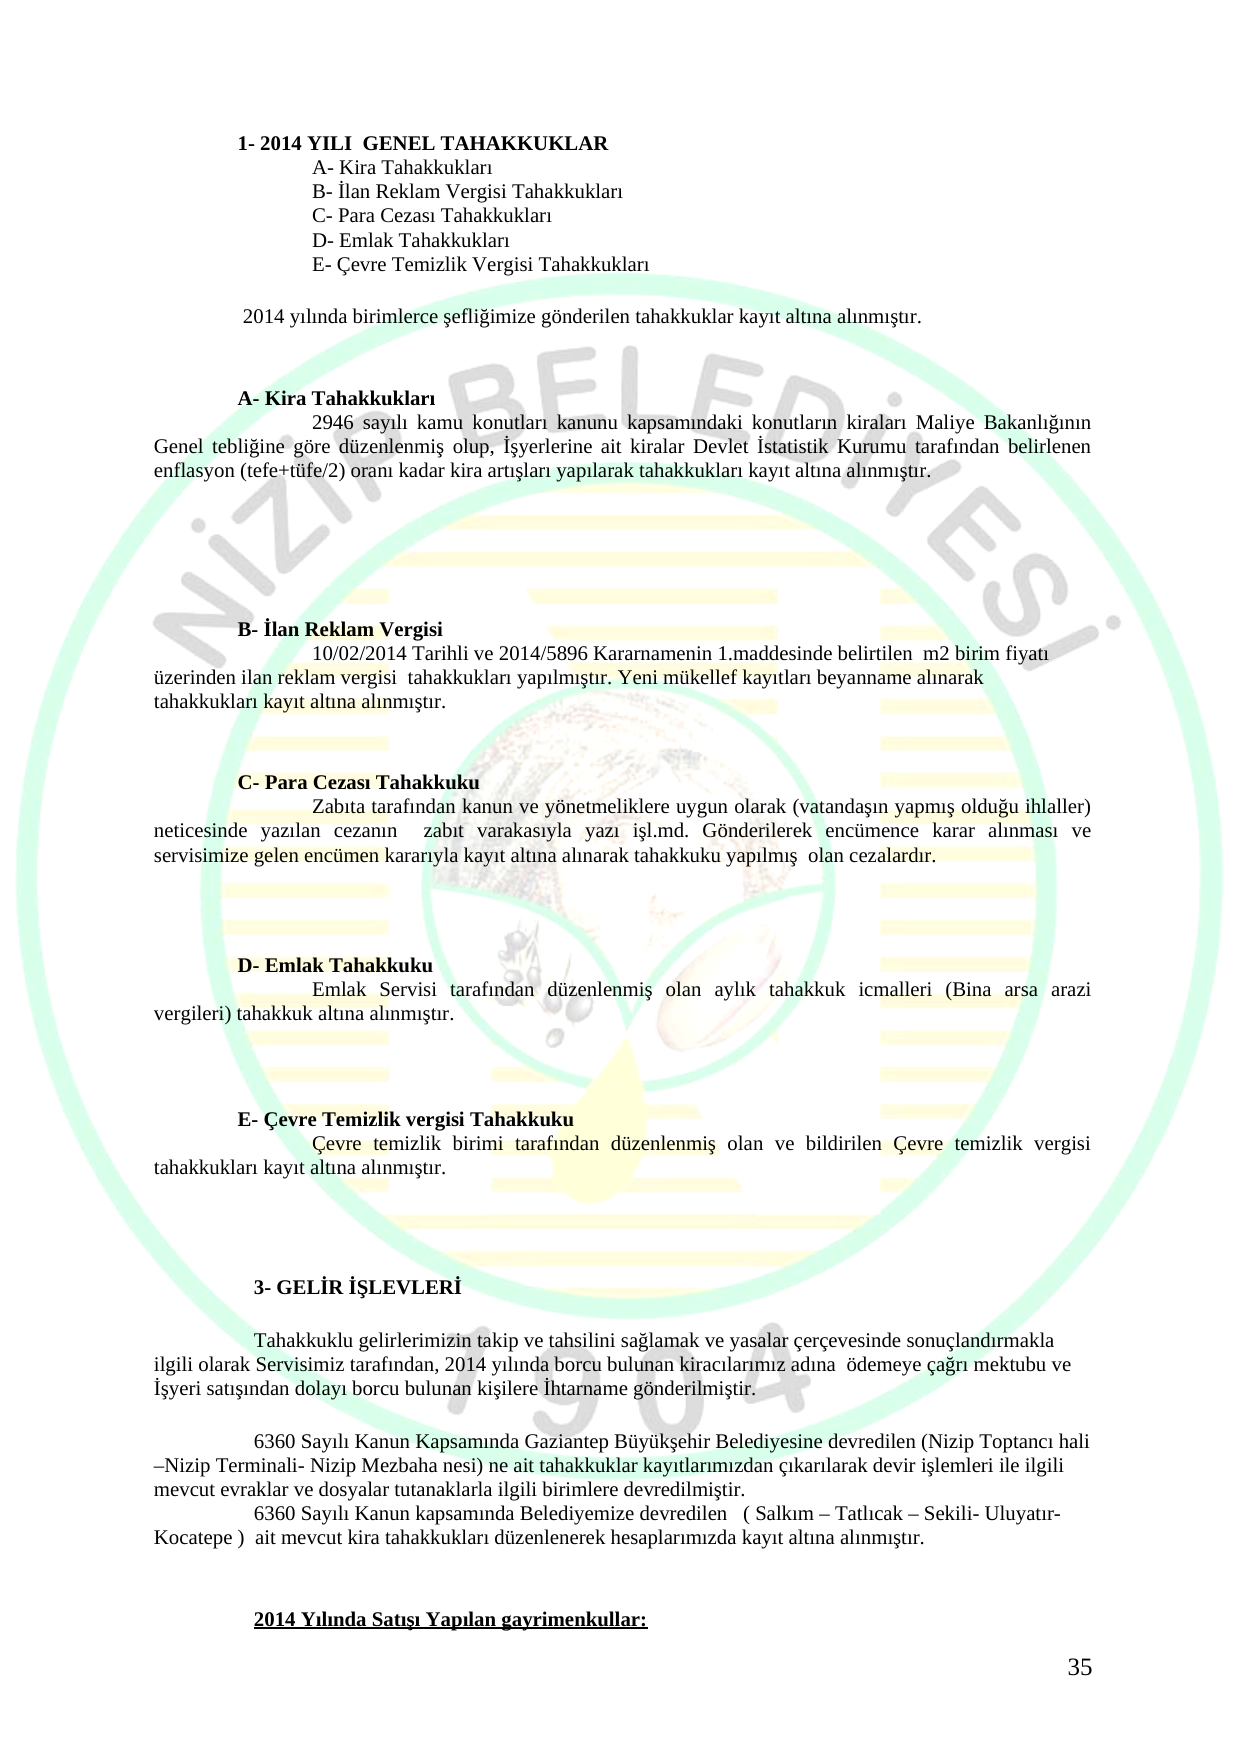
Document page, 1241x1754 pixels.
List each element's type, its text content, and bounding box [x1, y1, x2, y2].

text B- İlan Reklam Vergisi Tahakkukları [154, 179, 1093, 203]
text Zabıta tarafından kanun ve yönetmeliklere uygun olarak (vatandaşın yapmış olduğu ihlaller) neticesinde yazılan cezanın zabıt varakasıyla yazı işl.md. Gönderilerek encümence karar alınması ve servisimize gelen encümen kararıyla kayıt altına alınarak tahakkuku yapılmış olan cezalardır. [154, 794, 1093, 867]
text C- Para Cezası Tahakkukları [154, 203, 1093, 227]
text Çevre temizlik birimi tarafından düzenlenmiş olan ve bildirilen Çevre temizlik vergisi tahakkukları kayıt altına alınmıştır. [154, 1131, 1093, 1179]
text D- Emlak Tahakkukları [154, 227, 1093, 252]
text 6360 Sayılı Kanun kapsamında Belediyemize devredilen ( Salkım – Tatlıcak – Sekili- Uluyatır-Kocatepe ) ait mevcut kira tahakkukları düzenlenerek hesaplarımızda kayıt altına alınmıştır. [154, 1501, 1093, 1549]
text A- Kira Tahakkukları [154, 386, 1093, 410]
text Emlak Servisi tarafından düzenlenmiş olan aylık tahakkuk icmalleri (Bina arsa arazi vergileri) tahakkuk altına alınmıştır. [154, 977, 1093, 1049]
text E- Çevre Temizlik Vergisi Tahakkukları [154, 252, 1093, 276]
text D- Emlak Tahakkuku [154, 953, 1093, 977]
text 6360 Sayılı Kanun Kapsamında Gaziantep Büyükşehir Belediyesine devredilen (Nizip Toptancı hali –Nizip Terminali- Nizip Mezbaha nesi) ne ait tahakkuklar kayıtlarımızdan çıkarılarak devir işlemleri ile ilgili mevcut evraklar ve dosyalar tutanaklarla ilgili birimlere devredilmiştir. [154, 1429, 1093, 1501]
text A- Kira Tahakkukları [154, 155, 1093, 179]
text 10/02/2014 Tarihli ve 2014/5896 Kararnamenin 1.maddesinde belirtilen m2 birim fiyatı üzerinden ilan reklam vergisi tahakkukları yapılmıştır. Yeni mükellef kayıtları beyanname alınarak tahakkukları kayıt altına alınmıştır. [154, 641, 1093, 713]
text Tahakkuklu gelirlerimizin takip ve tahsilini sağlamak ve yasalar çerçevesinde sonuçlandırmakla ilgili olarak Servisimiz tarafından, 2014 yılında borcu bulunan kiracılarımız adına ödemeye çağrı mektubu ve İşyeri satışından dolayı borcu bulunan kişilere İhtarname gönderilmiştir. [154, 1328, 1093, 1400]
text 2946 sayılı kamu konutları kanunu kapsamındaki konutların kiraları Maliye Bakanlığının Genel tebliğine göre düzenlenmiş olup, İşyerlerine ait kiralar Devlet İstatistik Kurumu tarafından belirlenen enflasyon (tefe+tüfe/2) oranı kadar kira artışları yapılarak tahakkukları kayıt altına alınmıştır. [154, 410, 1093, 482]
text C- Para Cezası Tahakkuku [154, 770, 1093, 794]
text 1- 2014 YILI GENEL TAHAKKUKLAR [154, 131, 1093, 155]
text E- Çevre Temizlik vergisi Tahakkuku [154, 1107, 1093, 1131]
text 2014 yılında birimlerce şefliğimize gönderilen tahakkuklar kayıt altına alınmıştır. [154, 304, 1093, 328]
text 2014 Yılında Satışı Yapılan gayrimenkullar: [154, 1607, 1093, 1631]
text 3- GELİR İŞLEVLERİ [154, 1275, 1093, 1299]
text B- İlan Reklam Vergisi [154, 617, 1093, 641]
